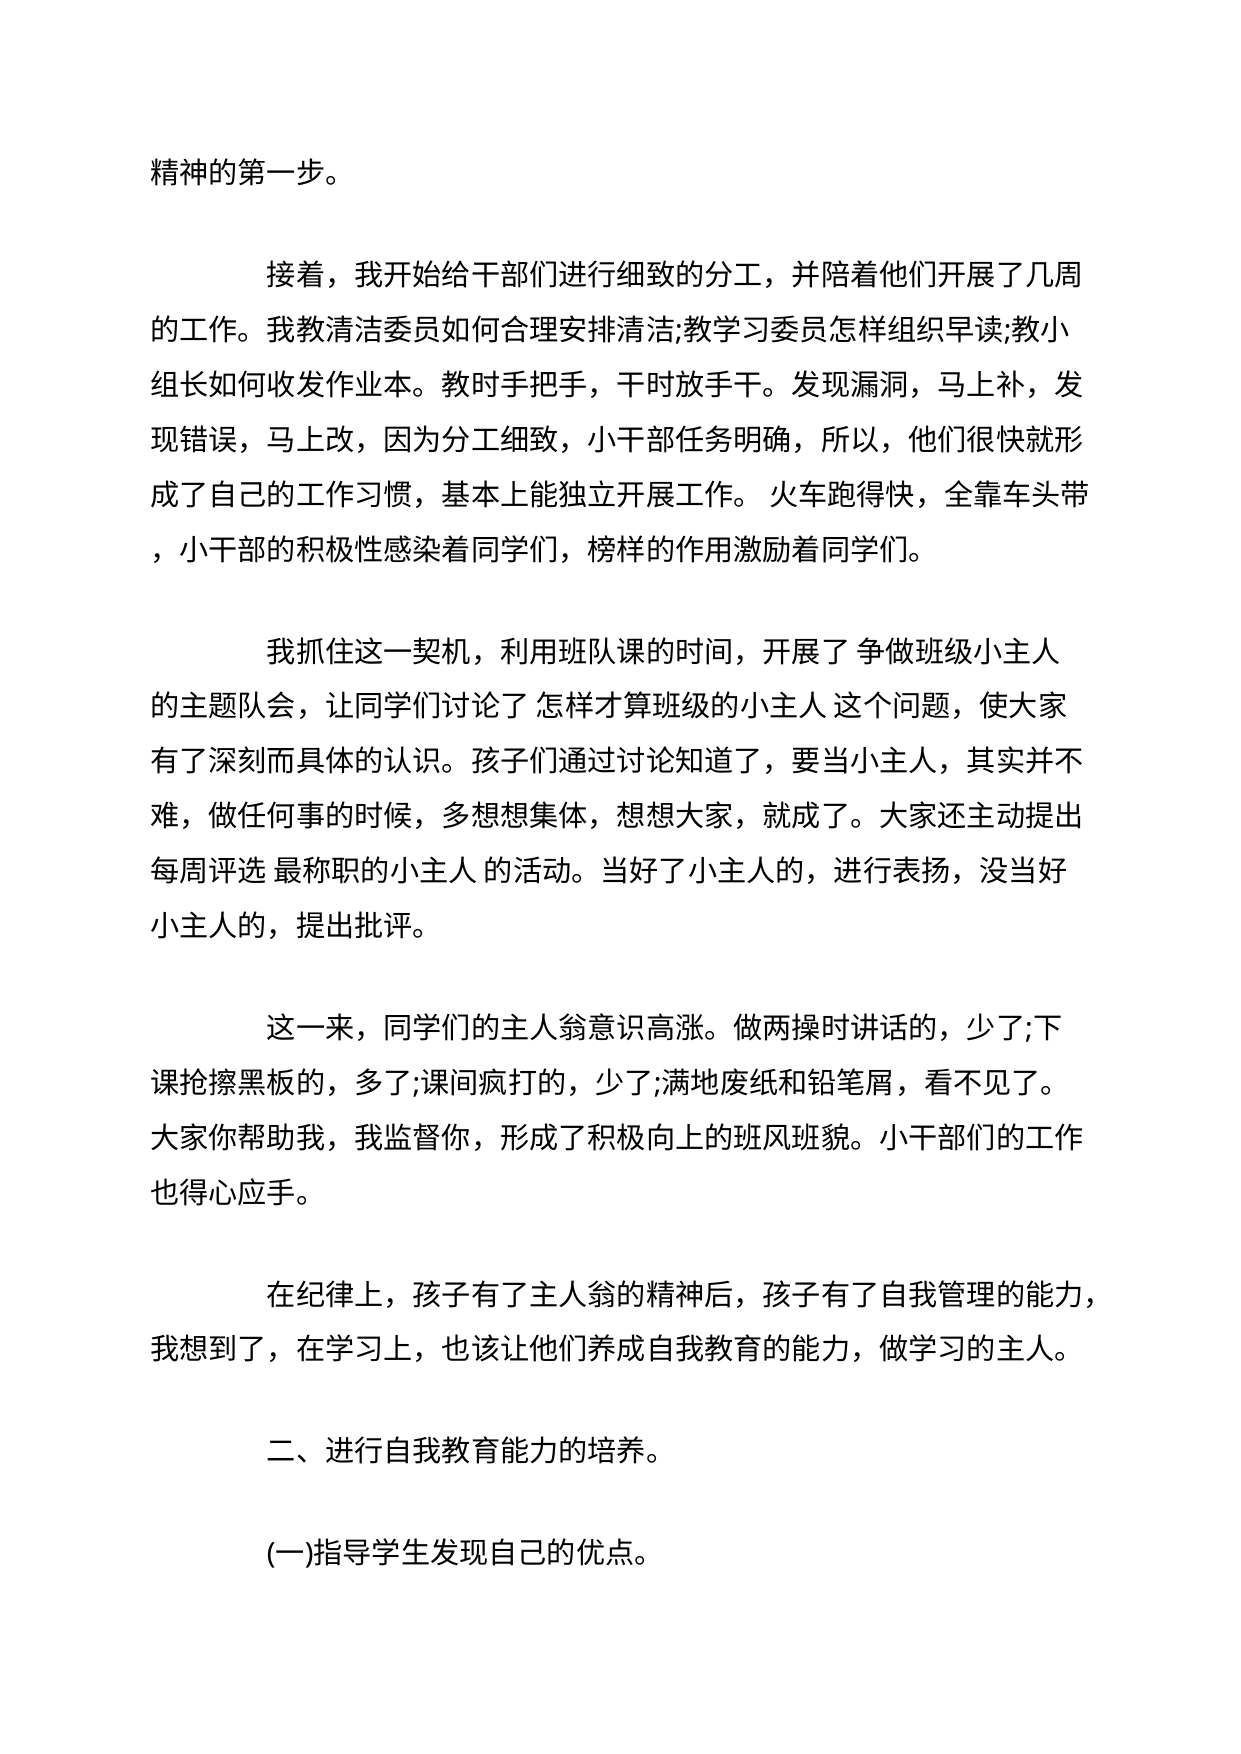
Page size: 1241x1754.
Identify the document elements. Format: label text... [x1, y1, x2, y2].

text 在纪律上，孩子有了主人翁的精神后，孩子有了自我管理的能力，我想到了，在学习上，也该让他们养成自我教育的能力，做学习的主人。 [150, 1271, 1090, 1368]
text 我抓住这一契机，利用班队课的时间，开展了 争做班级小主人 的主题队会，让同学们讨论了 怎样才算班级的小主人 这个问题，使大家有了深刻而具体的认识。孩子们通过讨论知道了，要当小主人，其实并不难，做任何事的时候，多想想集体，想想大家，就成了。大家还主动提出每周评选 最称职的小主人 的活动。当好了小主人的，进行表扬，没当好小主人的，提出批评。 [150, 628, 1090, 945]
text 这一来，同学们的主人翁意识高涨。做两操时讲话的，少了;下课抢擦黑板的，多了;课间疯打的，少了;满地废纸和铅笔屑，看不见了。大家你帮助我，我监督你，形成了积极向上的班风班貌。小干部们的工作也得心应手。 [150, 1004, 1090, 1212]
text 二、进行自我教育能力的培养。 [150, 1428, 1090, 1470]
text (一)指导学生发现自己的优点。 [150, 1529, 1090, 1572]
text 接着，我开始给干部们进行细致的分工，并陪着他们开展了几周的工作。我教清洁委员如何合理安排清洁;教学习委员怎样组织早读;教小组长如何收发作业本。教时手把手，干时放手干。发现漏洞，马上补，发现错误，马上改，因为分工细致，小干部任务明确，所以，他们很快就形成了自己的工作习惯，基本上能独立开展工作。 火车跑得快，全靠车头带 ，小干部的积极性感染着同学们，榜样的作用激励着同学们。 [150, 252, 1090, 569]
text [150, 150, 1090, 192]
